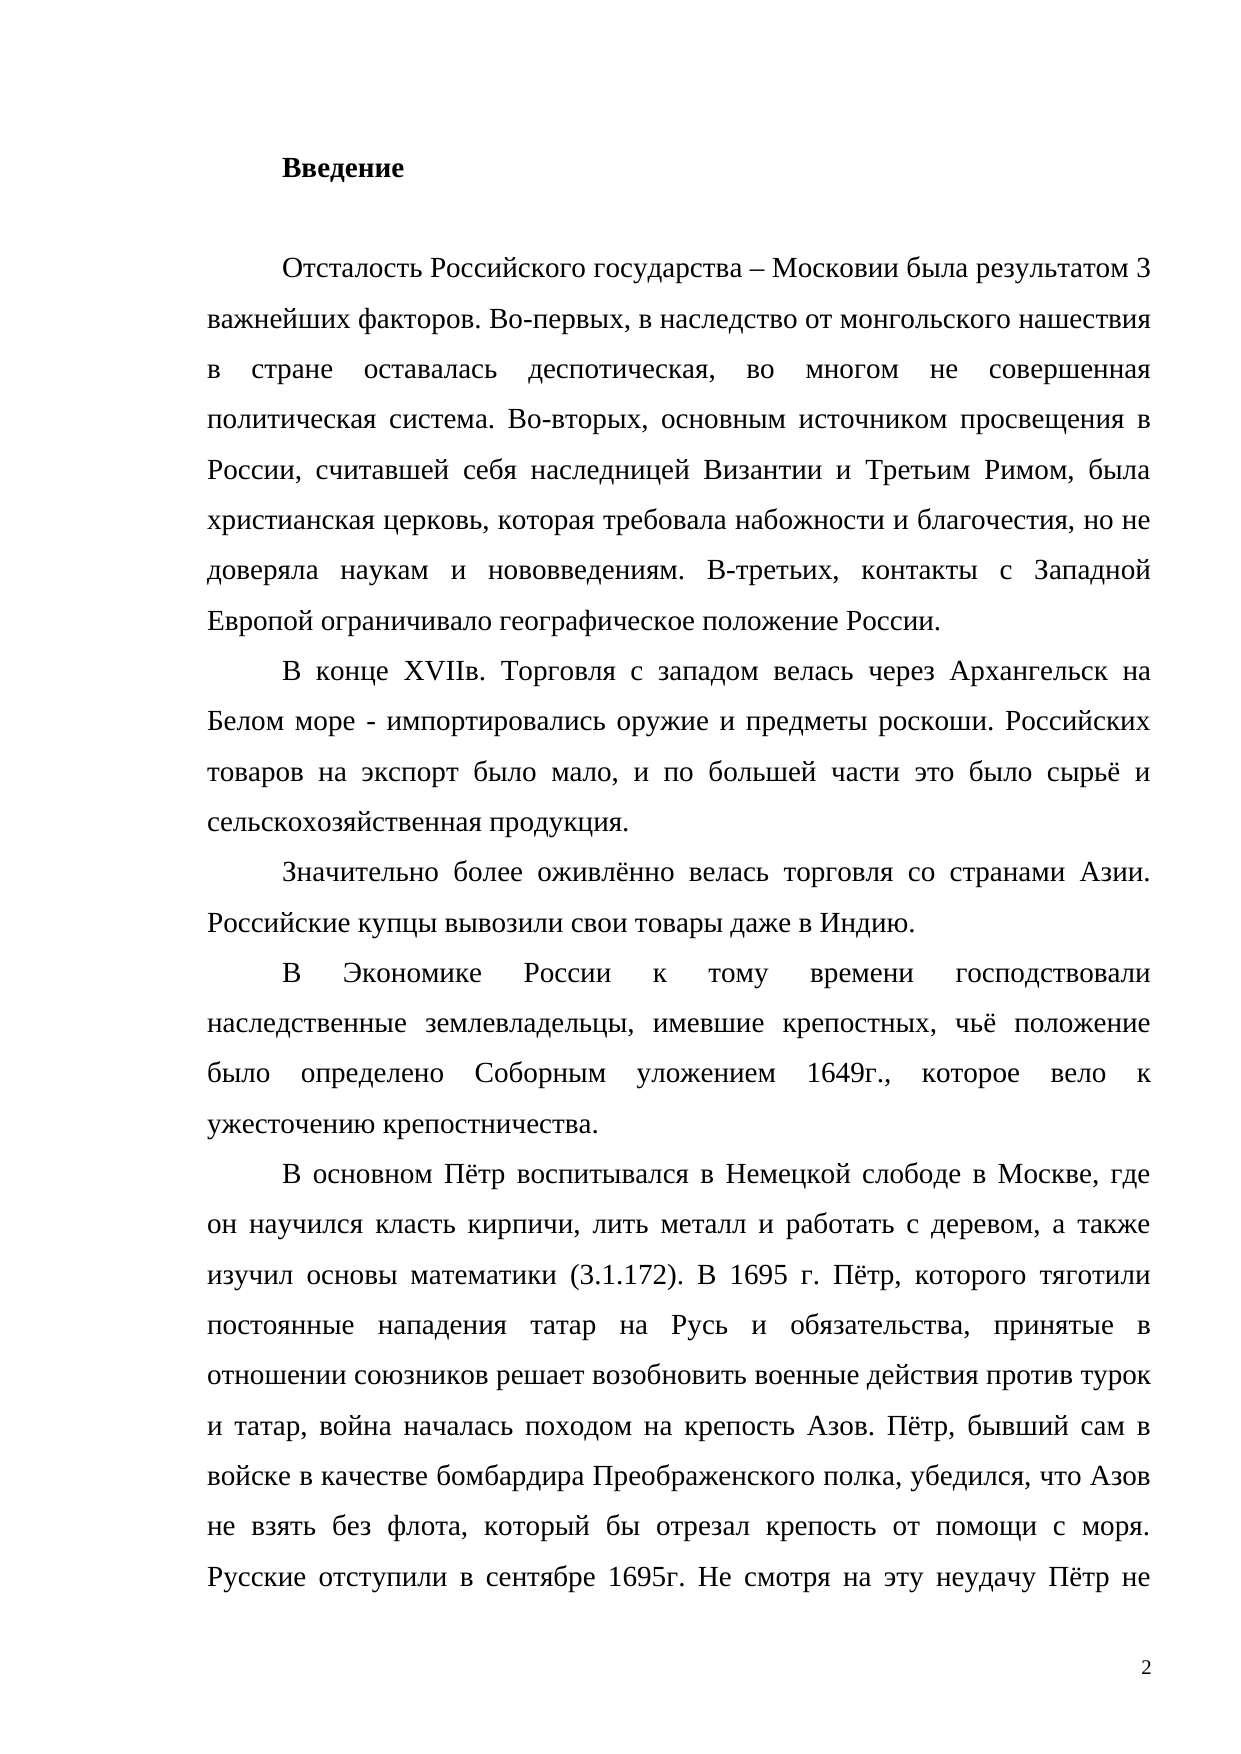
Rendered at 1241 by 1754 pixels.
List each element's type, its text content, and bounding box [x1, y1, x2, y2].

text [207, 1156, 1152, 1592]
text Значительно более оживлённо велась торговля со странами Азии. Российские купцы вывозили свои товары даже в Индию. [207, 854, 1152, 938]
text Отсталость Российского государства – Московии была результатом 3 важнейших факторов. Во-первых, в наследство от монгольского нашествия в стране оставалась деспотическая, во многом не совершенная политическая система. Во-вторых, основным источником просвещения в России, считавшей себя наследницей Византии и Третьим Римом, была христианская церковь, которая требовала набожности и благочестия, но не доверяла наукам и нововведениям. В-третьих, контакты с Западной Европой ограничивало географическое положение России. [207, 251, 1152, 636]
text Введение [207, 150, 1152, 183]
text В Экономике России к тому времени господствовали наследственные землевладельцы, имевшие крепостных, чьё положение было определено Соборным уложением 1649г., которое вело к ужесточению крепостничества. [207, 955, 1152, 1139]
text В конце XVIIв. Торговля с западом велась через Архангельск на Белом море - импортировались оружие и предметы роскоши. Российских товаров на экспорт было мало, и по большей части это было сырьё и сельскохозяйственная продукция. [207, 653, 1152, 838]
